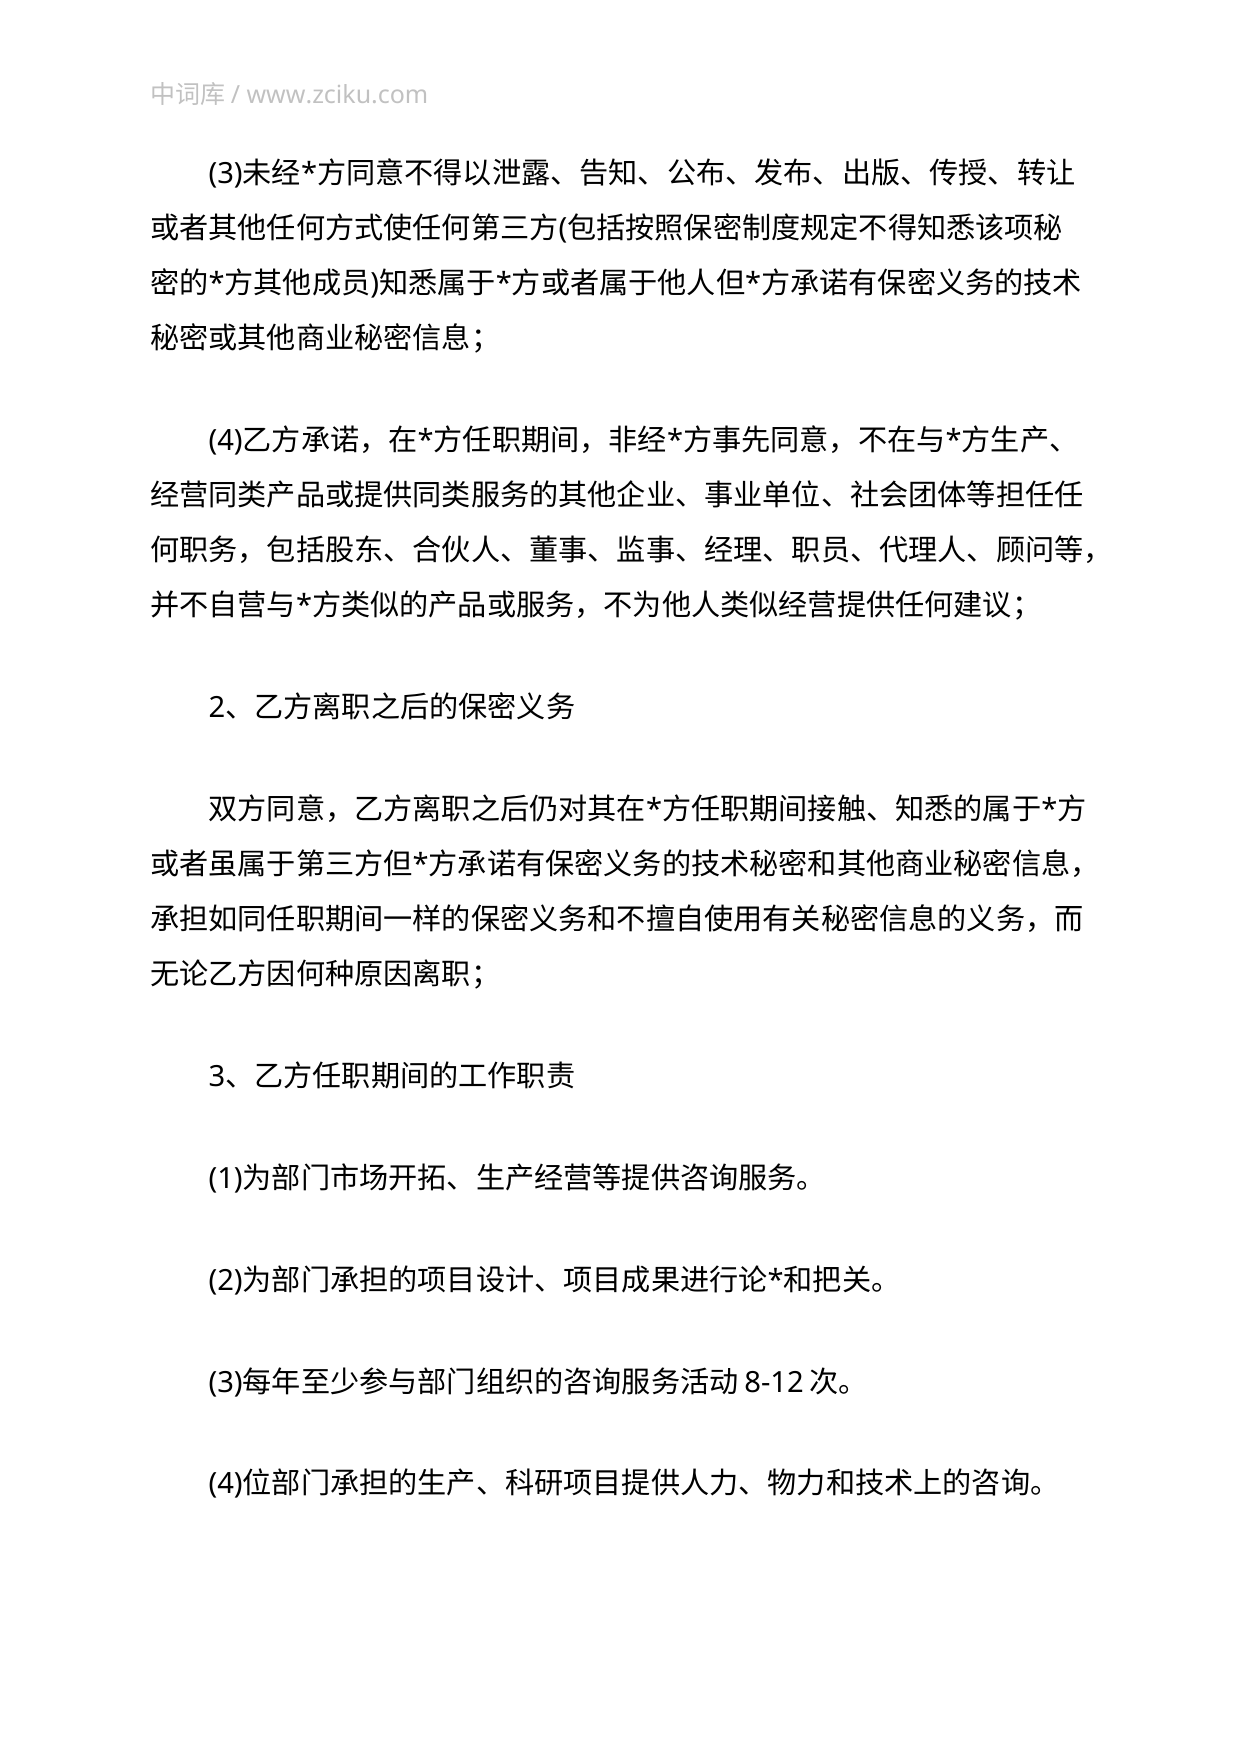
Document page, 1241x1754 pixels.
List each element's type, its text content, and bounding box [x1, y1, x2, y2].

text (2)为部门承担的项目设计、项目成果进行论*和把关。 [150, 1256, 1090, 1298]
text 双方同意，乙方离职之后仍对其在*方任职期间接触、知悉的属于*方或者虽属于第三方但*方承诺有保密义务的技术秘密和其他商业秘密信息，承担如同任职期间一样的保密义务和不擅自使用有关秘密信息的义务，而无论乙方因何种原因离职； [150, 786, 1090, 993]
text 2、乙方离职之后的保密义务 [150, 683, 1090, 726]
text (4)位部门承担的生产、科研项目提供人力、物力和技术上的咨询。 [150, 1460, 1090, 1502]
text (4)乙方承诺，在*方任职期间，非经*方事先同意，不在与*方生产、经营同类产品或提供同类服务的其他企业、事业单位、社会团体等担任任何职务，包括股东、合伙人、董事、监事、经理、职员、代理人、顾问等，并不自营与*方类似的产品或服务，不为他人类似经营提供任何建议； [150, 417, 1090, 624]
text (1)为部门市场开拓、生产经营等提供咨询服务。 [150, 1154, 1090, 1197]
text 3、乙方任职期间的工作职责 [150, 1052, 1090, 1094]
text (3)未经*方同意不得以泄露、告知、公布、发布、出版、传授、转让或者其他任何方式使任何第三方(包括按照保密制度规定不得知悉该项秘密的*方其他成员)知悉属于*方或者属于他人但*方承诺有保密义务的技术秘密或其他商业秘密信息； [150, 150, 1090, 357]
text (3)每年至少参与部门组织的咨询服务活动8-12次。 [150, 1358, 1090, 1401]
